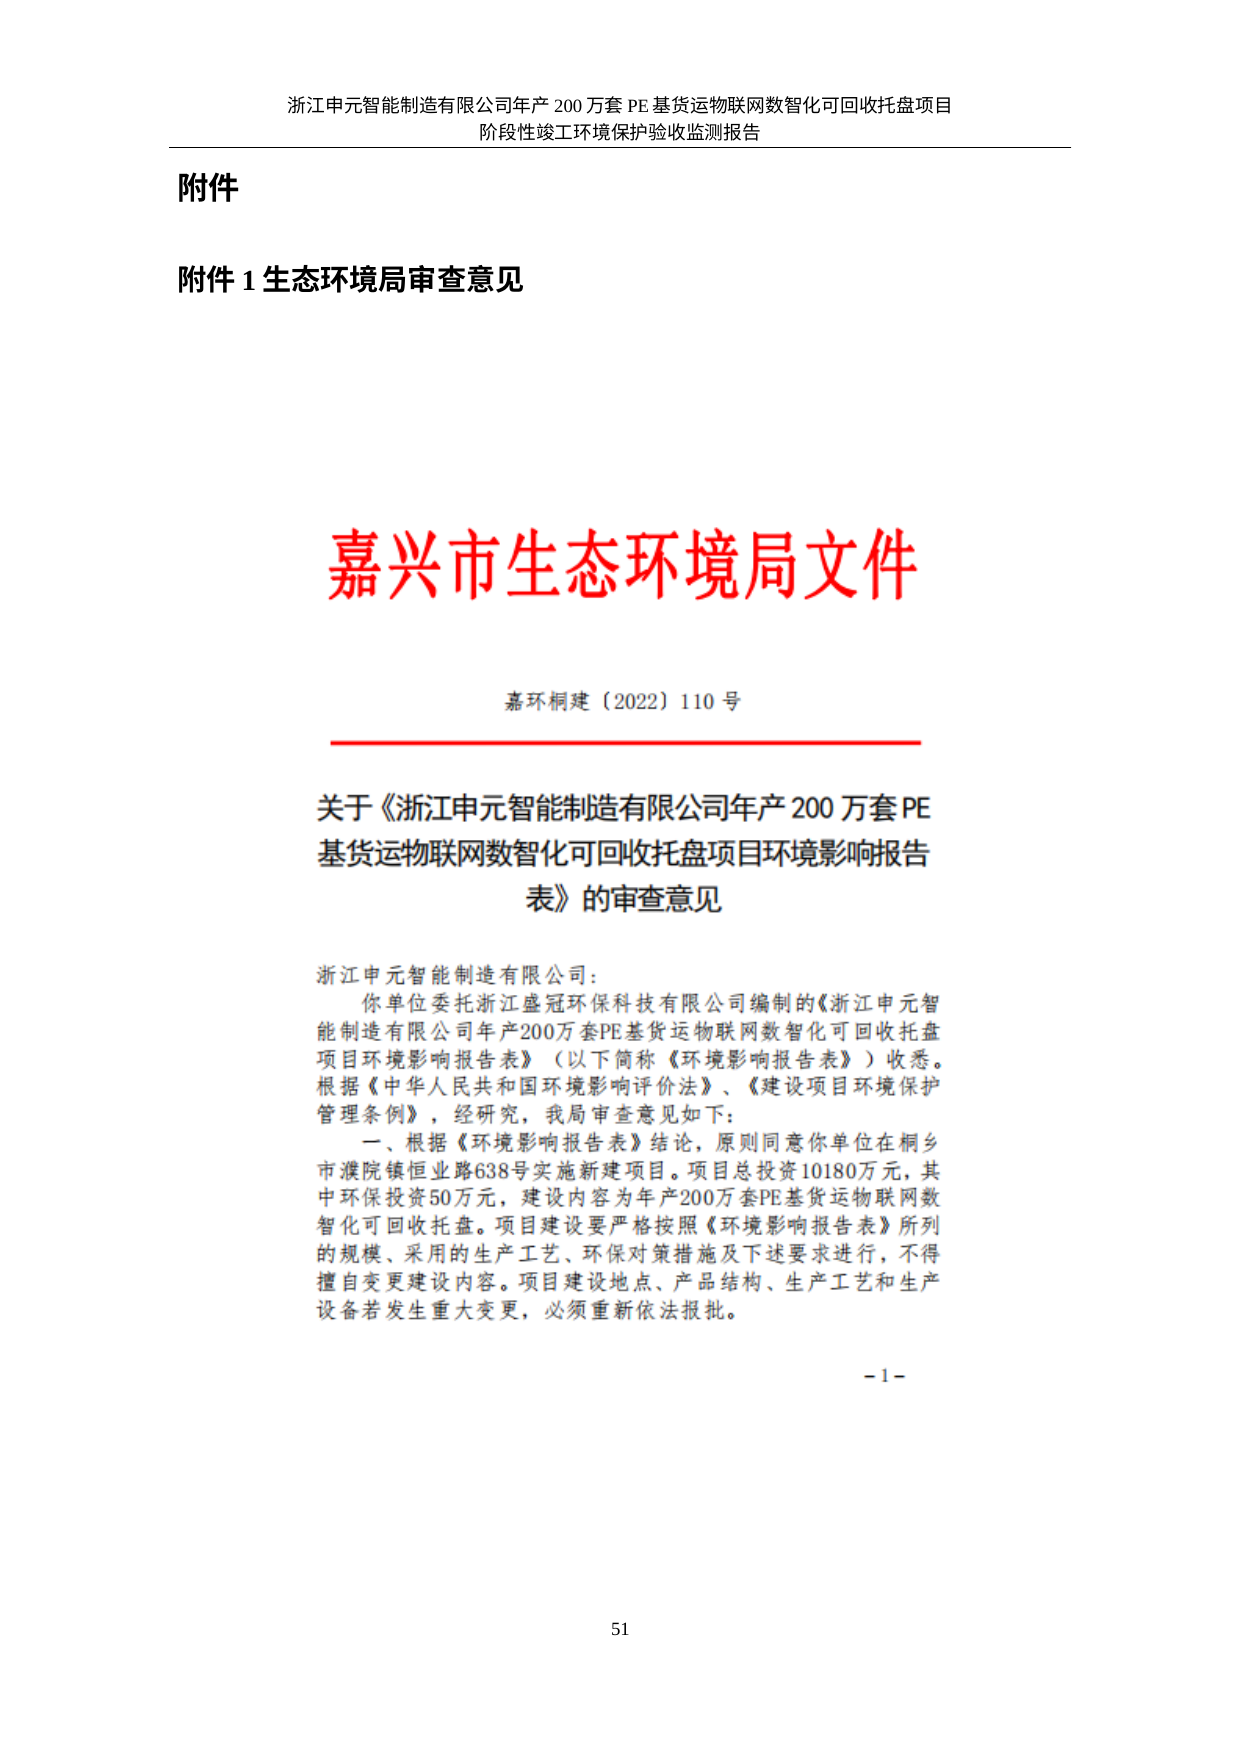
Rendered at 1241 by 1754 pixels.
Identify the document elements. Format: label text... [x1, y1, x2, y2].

subtitle 附件1生态环境局审查意见 [177, 243, 1063, 312]
picture [226, 333, 1015, 1451]
subtitle 附件 [177, 151, 1063, 220]
